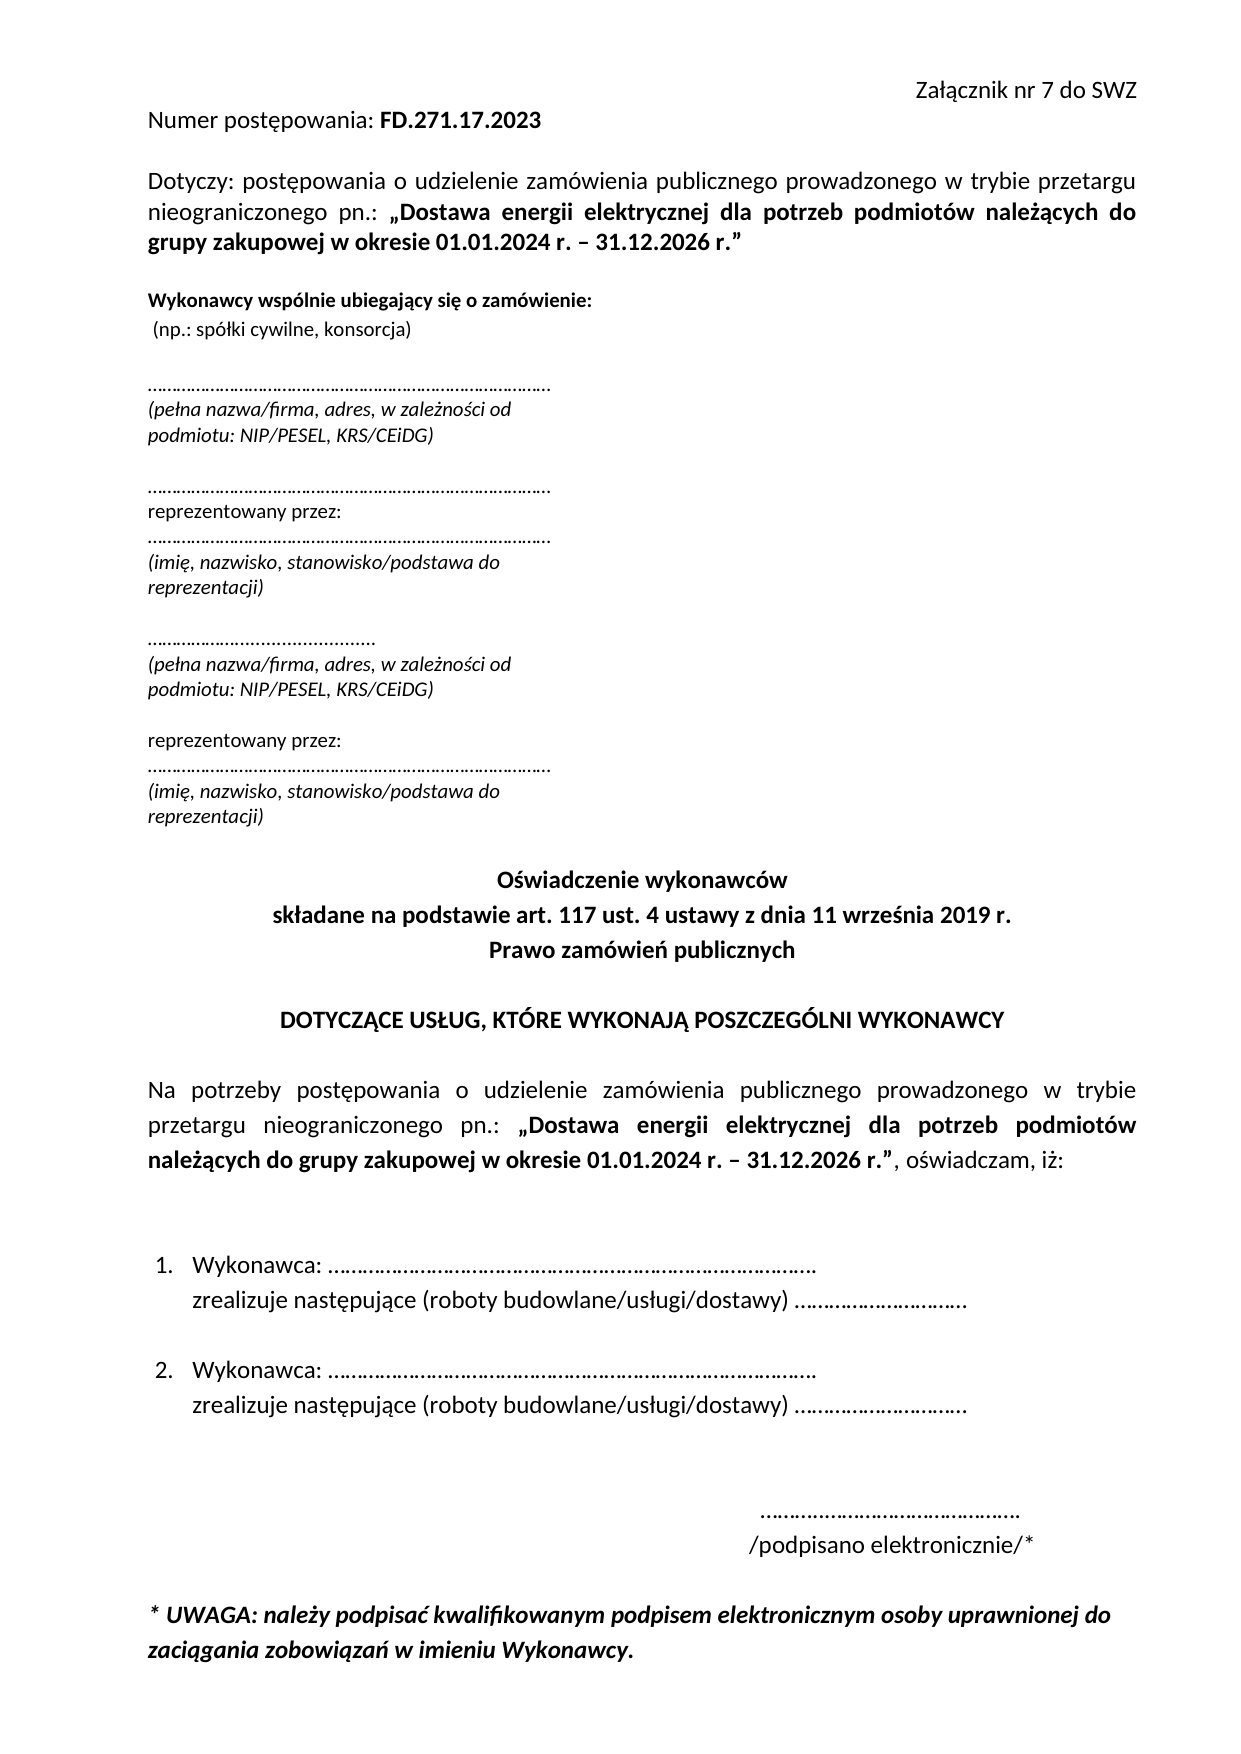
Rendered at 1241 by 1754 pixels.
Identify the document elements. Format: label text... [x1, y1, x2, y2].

text DOTYCZĄCE USŁUG, KTÓRE WYKONAJĄ POSZCZEGÓLNI WYKONAWCY [148, 1004, 1137, 1034]
text ………………………………………………………………………… [148, 524, 1137, 549]
text Prawo zamówień publicznych [148, 934, 1137, 964]
list Wykonawca: …………………………………………………………………………. [154, 1354, 1137, 1384]
text Oświadczenie wykonawców [148, 864, 1137, 894]
text * UWAGA: należy podpisać kwalifikowanym podpisem elektronicznym osoby uprawnionej do zaciągania zobowiązań w imieniu Wykonawcy. [148, 1599, 1137, 1664]
text (imię, nazwisko, stanowisko/podstawa do reprezentacji) [148, 549, 517, 600]
text ………………………………………………………………………… [148, 371, 1137, 397]
text składane na podstawie art. 117 ust. 4 ustawy z dnia 11 września 2019 r. [148, 899, 1137, 929]
text reprezentowany przez: [148, 498, 1137, 524]
list Numer postępowania: FD.271.17.2023 [148, 104, 1137, 135]
text (pełna nazwa/firma, adres, w zależności od podmiotu: NIP/PESEL, KRS/CEiDG) [148, 397, 517, 447]
text ………..……………………………. [590, 1494, 1137, 1524]
text (np.: spółki cywilne, konsorcja) [148, 317, 1137, 342]
text (imię, nazwisko, stanowisko/podstawa do reprezentacji) [148, 778, 517, 829]
list zrealizuje następujące (roboty budowlane/usługi/dostawy) ………………………… [192, 1389, 1137, 1419]
text ………………………………………………………………………… [148, 752, 1137, 778]
text Wykonawcy wspólnie ubiegający się o zamówienie: [148, 287, 1137, 313]
text Załącznik nr 7 do SWZ [148, 74, 1137, 104]
list Wykonawca: …………………………………………………………………………. [154, 1249, 1137, 1279]
text Na potrzeby postępowania o udzielenie zamówienia publicznego prowadzonego w trybie przetargu nieograniczonego pn.: „Dostawa energii elektrycznej dla potrzeb podmiotów należących do grupy zakupowej w okresie 01.01.2024 r. – 31.12.2026 r.”, oświadczam, iż: [148, 1074, 1137, 1174]
list zrealizuje następujące (roboty budowlane/usługi/dostawy) ………………………… [192, 1284, 1137, 1314]
text /podpisano elektronicznie/* [148, 1529, 1137, 1559]
text ………………........................... [148, 625, 1137, 651]
text Dotyczy: postępowania o udzielenie zamówienia publicznego prowadzonego w trybie przetargu nieograniczonego pn.: „Dostawa energii elektrycznej dla potrzeb podmiotów należących do grupy zakupowej w okresie 01.01.2024 r. – 31.12.2026 r.” [148, 165, 1137, 257]
text (pełna nazwa/firma, adres, w zależności od podmiotu: NIP/PESEL, KRS/CEiDG) [148, 651, 517, 702]
text ………………………………………………………………………… [148, 473, 1137, 498]
text reprezentowany przez: [148, 727, 1137, 752]
